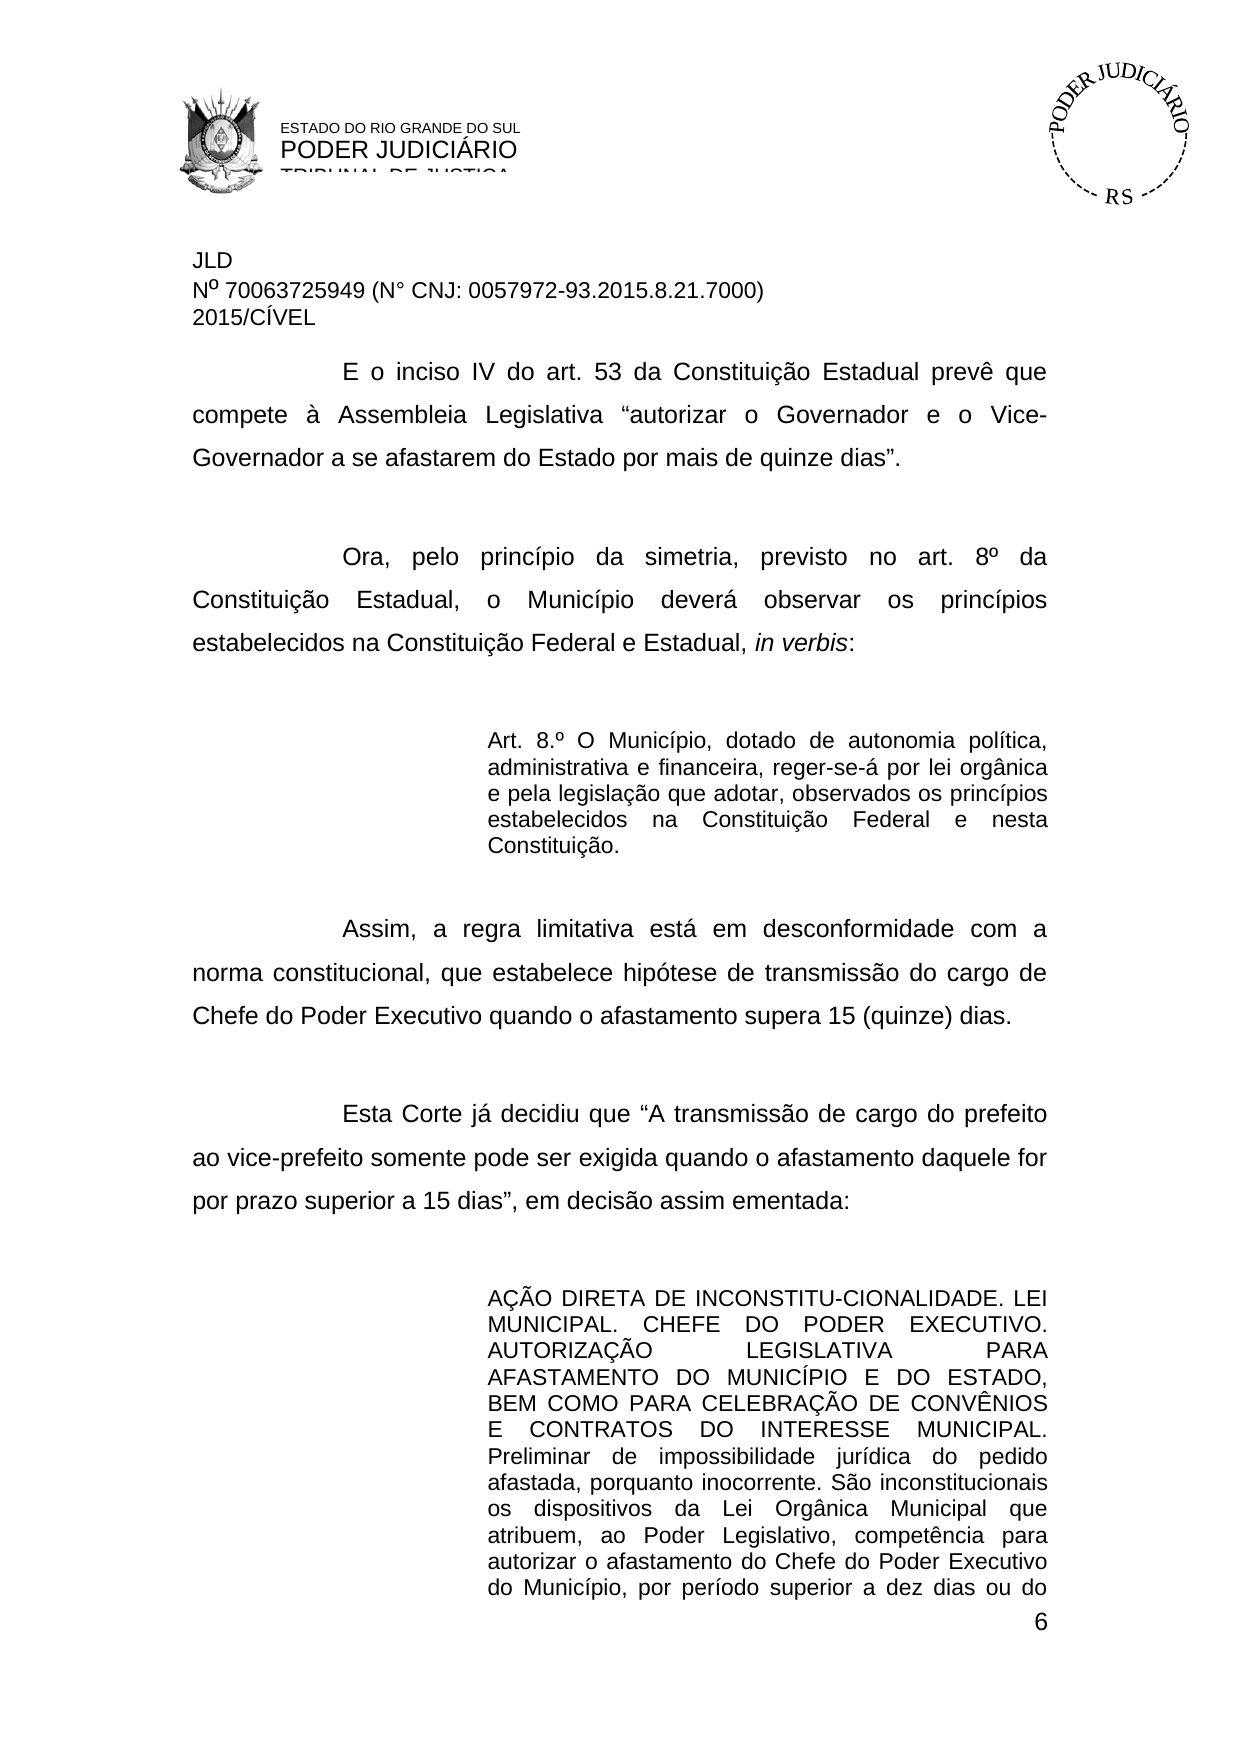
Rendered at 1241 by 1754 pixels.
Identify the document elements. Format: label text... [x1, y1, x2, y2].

text Assim, a regra limitativa está em desconformidade com a norma constitucional, que estabelece hipótese de transmissão do cargo de Chefe do Poder Executivo quando o afastamento supera 15 (quinze) dias. [192, 914, 1048, 1029]
text Esta Corte já decidiu que “A transmissão de cargo do prefeito ao vice-prefeito somente pode ser exigida quando o afastamento daquele for por prazo superior a 15 dias”, em decisão assim ementada: [192, 1099, 1048, 1214]
text E o inciso IV do art. 53 da Constituição Estadual prevê que compete à Assembleia Legislativa “autorizar o Governador e o Vice-Governador a se afastarem do Estado por mais de quinze dias”. [192, 357, 1048, 472]
text Ora, pelo princípio da simetria, previsto no art. 8º da Constituição Estadual, o Município deverá observar os princípios estabelecidos na Constituição Federal e Estadual, in verbis: [192, 542, 1048, 657]
picture [179, 86, 263, 194]
text Art. 8.º O Município, dotado de autonomia política, administrativa e financeira, reger-se-á por lei orgânica e pela legislação que adotar, observados os princípios estabelecidos na Constituição Federal e nesta Constituição. [487, 727, 1048, 859]
